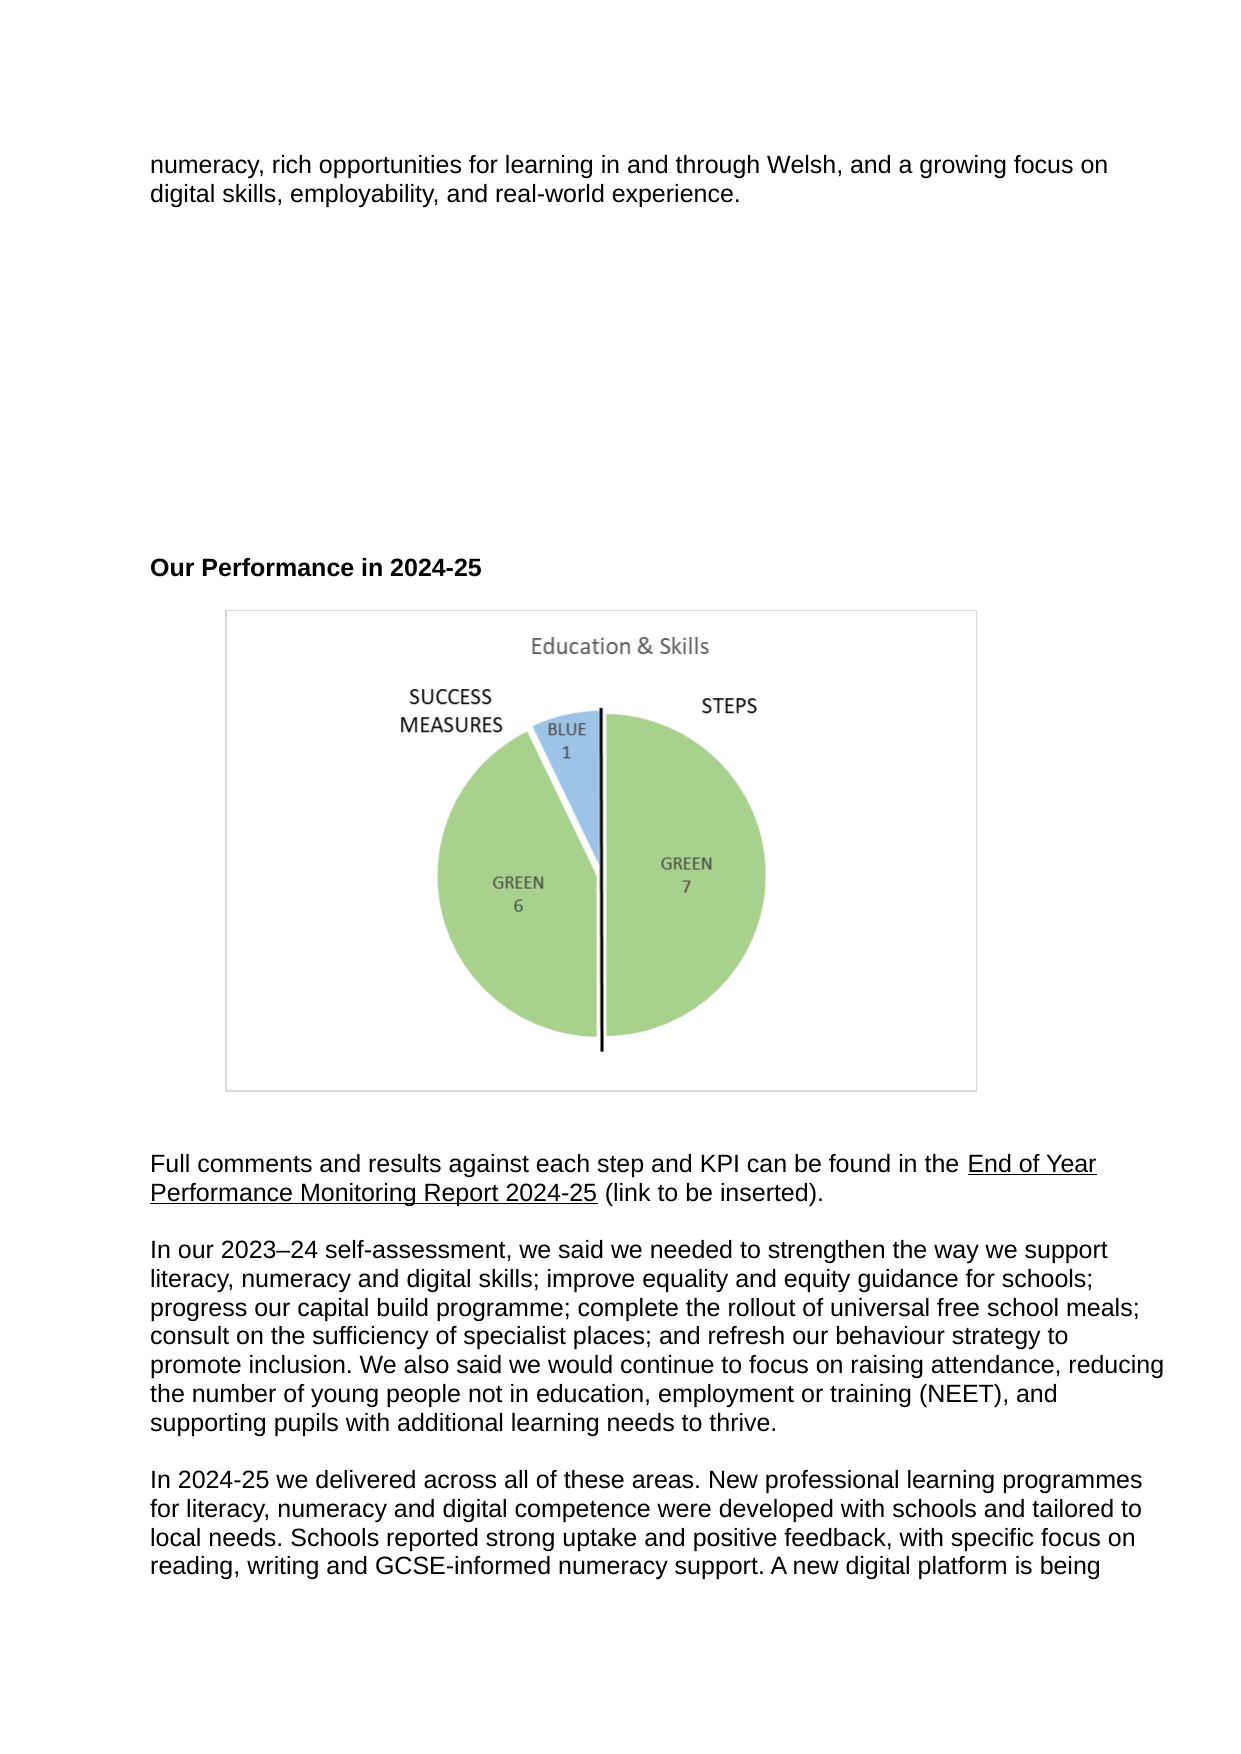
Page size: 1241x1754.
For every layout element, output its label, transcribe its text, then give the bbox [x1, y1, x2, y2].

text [150, 1465, 1167, 1580]
picture [225, 610, 978, 1092]
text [150, 150, 1167, 207]
text In our 2023–24 self-assessment, we said we needed to strengthen the way we support literacy, numeracy and digital skills; improve equality and equity guidance for schools; progress our capital build programme; complete the rollout of universal free school meals; consult on the sufficiency of specialist places; and refresh our behaviour strategy to promote inclusion. We also said we would continue to focus on raising attendance, reducing the number of young people not in education, employment or training (NEET), and supporting pupils with additional learning needs to thrive. [150, 1235, 1167, 1436]
text Full comments and results against each step and KPI can be found in the End of Year Performance Monitoring Report 2024-25 (link to be inserted). [150, 1149, 1167, 1206]
text Our Performance in 2024-25 [150, 552, 1167, 581]
